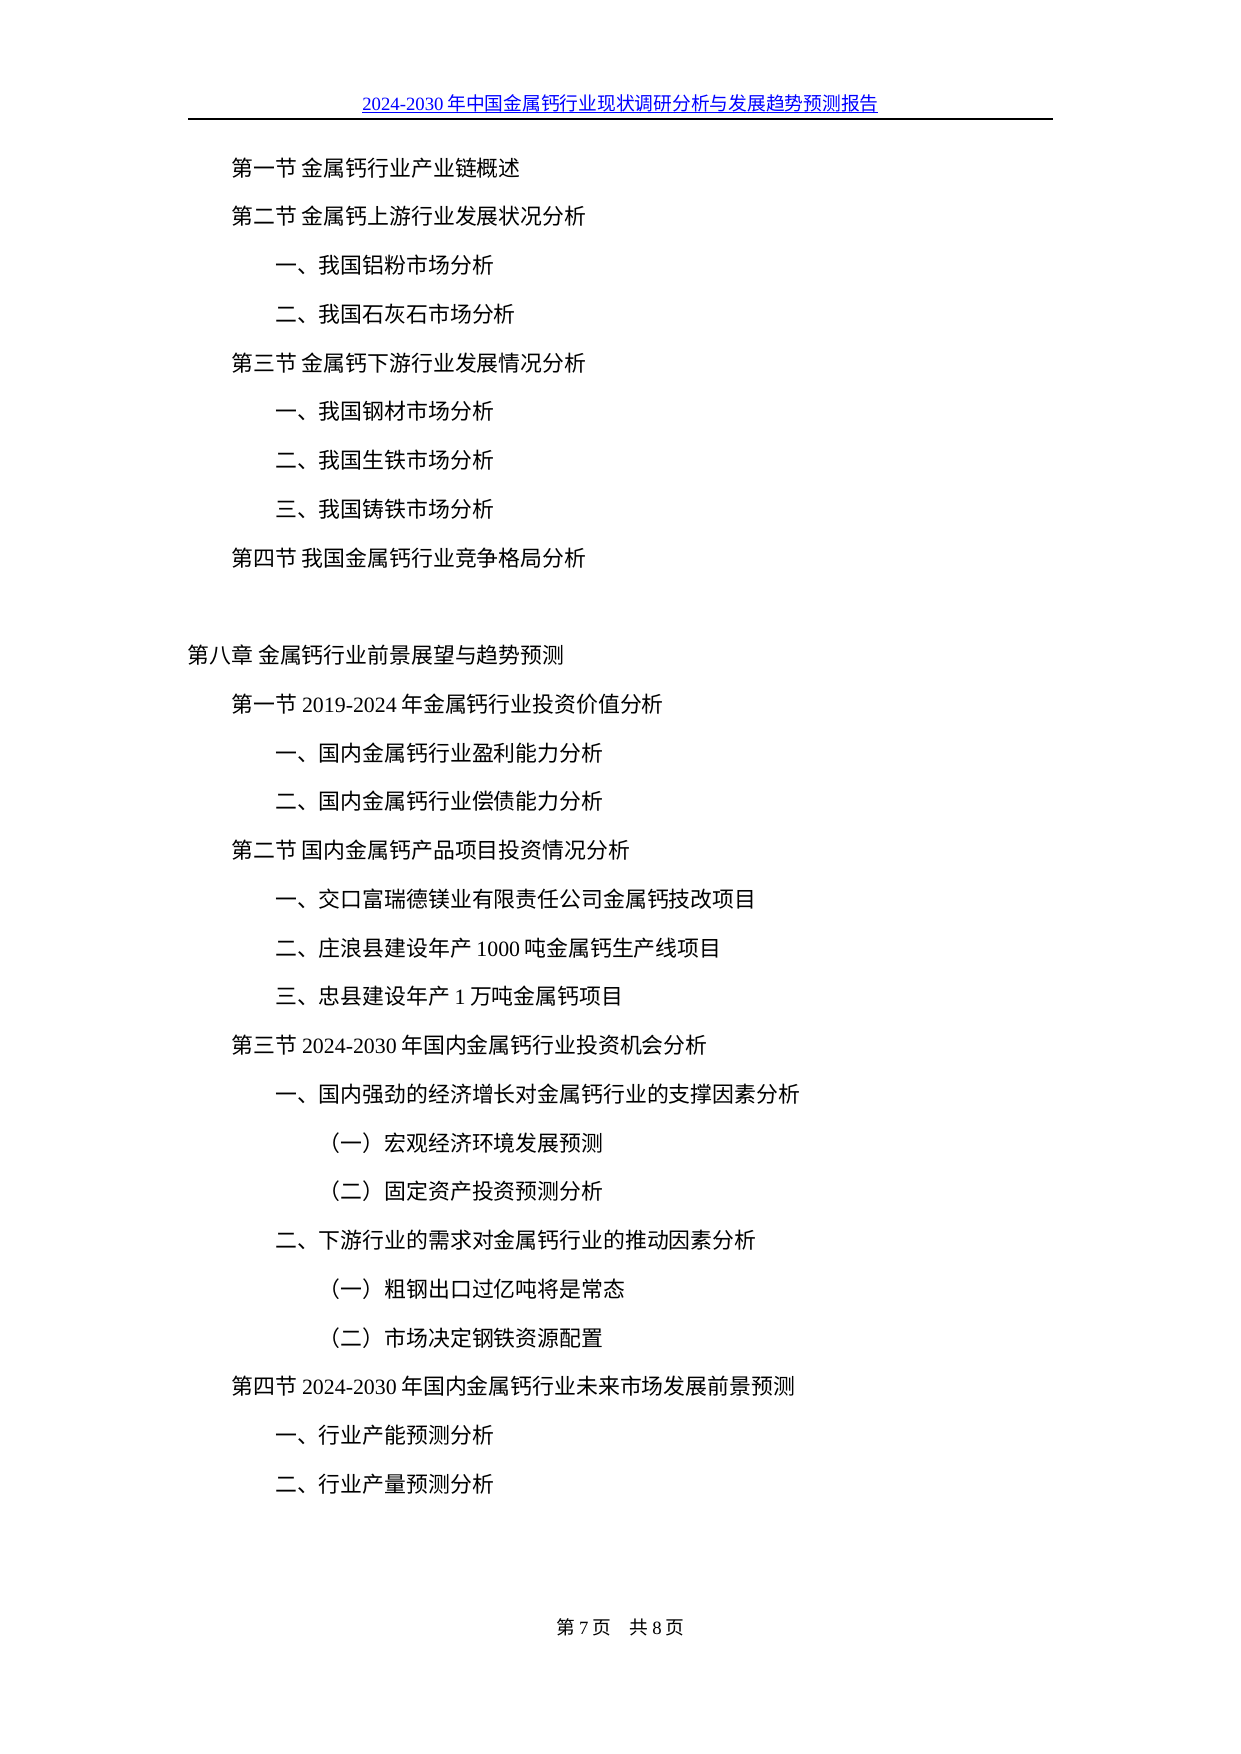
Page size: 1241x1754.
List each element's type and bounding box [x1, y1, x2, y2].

text [187, 150, 1053, 1499]
